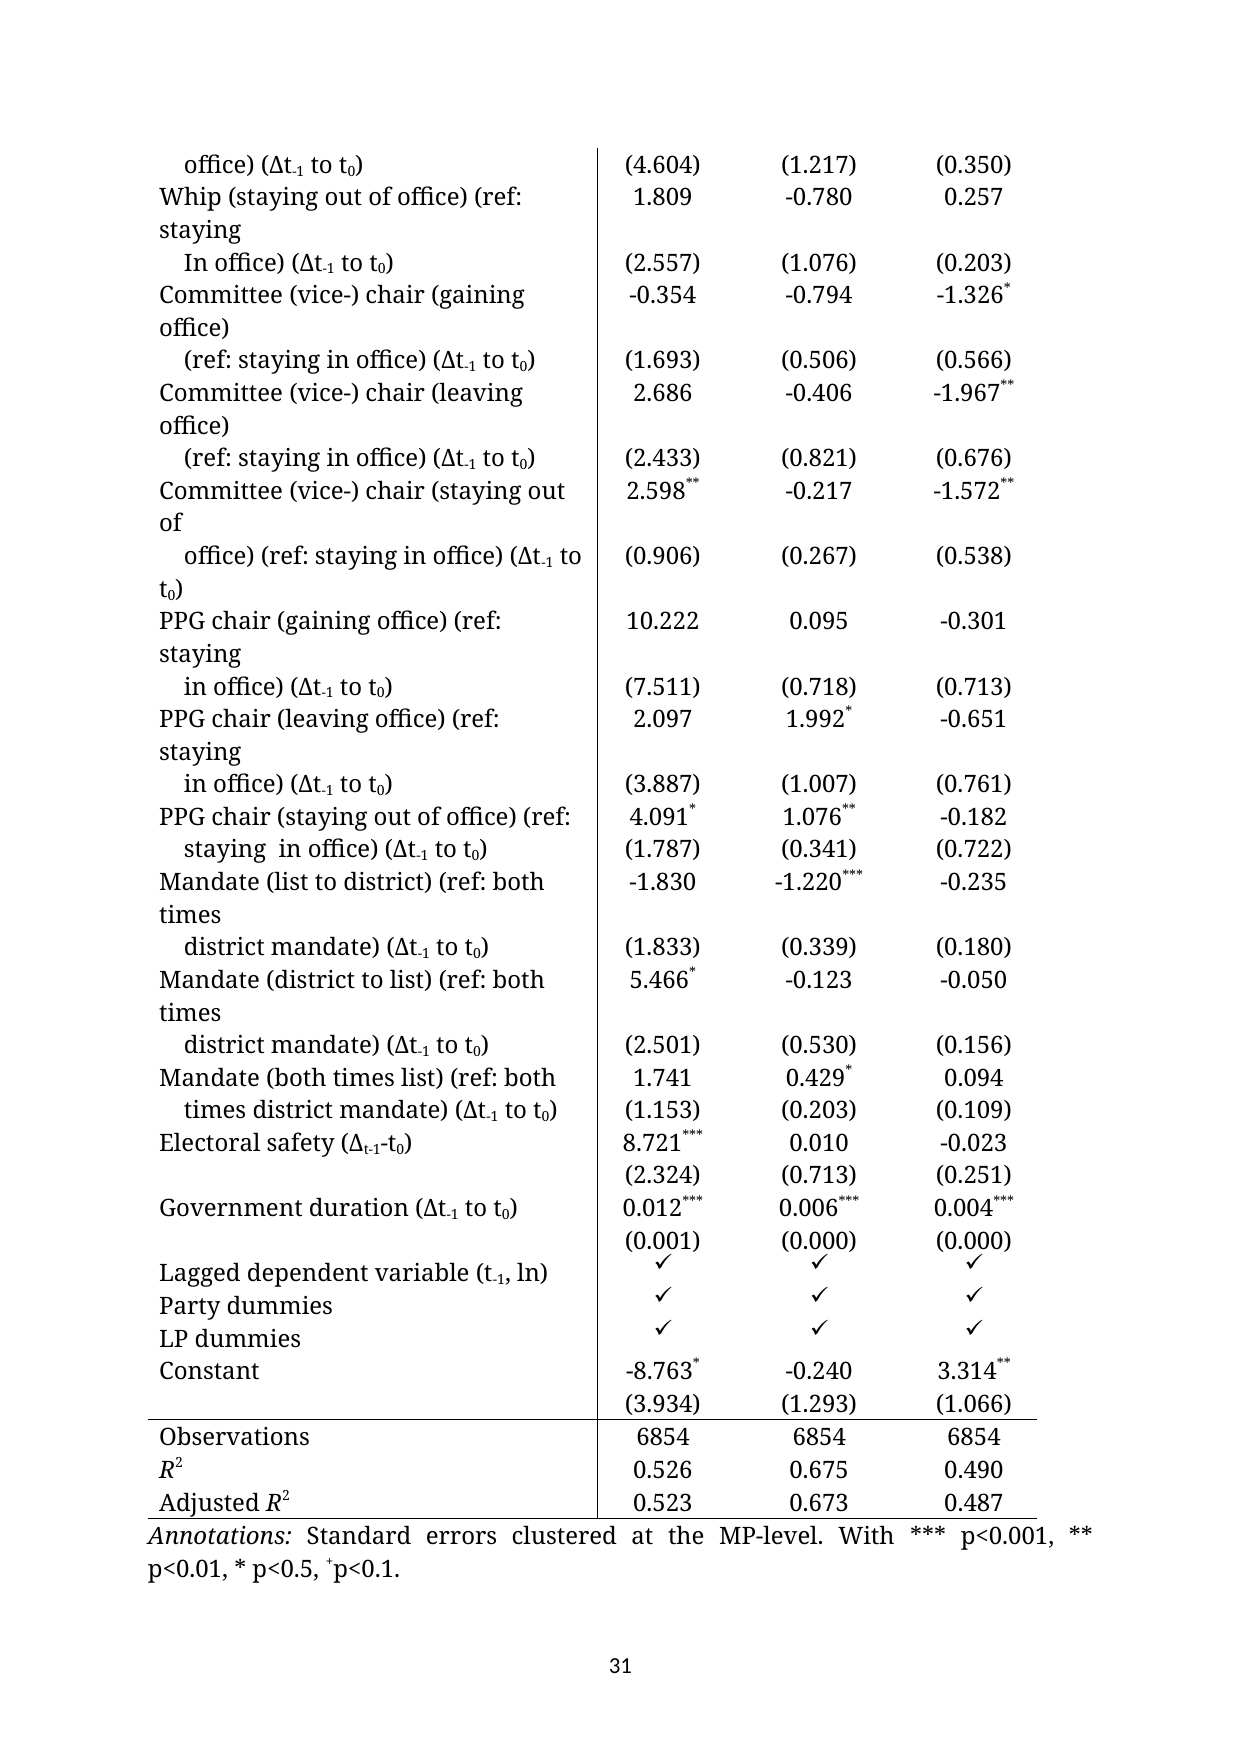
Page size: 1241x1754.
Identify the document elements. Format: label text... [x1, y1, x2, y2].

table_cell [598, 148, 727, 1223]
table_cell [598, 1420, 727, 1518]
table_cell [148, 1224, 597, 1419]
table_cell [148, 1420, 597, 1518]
text Annotations: Standard errors clustered at the MP-level. With *** p<0.001, ** p<0.01, * p<0.5, +p<0.1. [148, 1519, 1093, 1584]
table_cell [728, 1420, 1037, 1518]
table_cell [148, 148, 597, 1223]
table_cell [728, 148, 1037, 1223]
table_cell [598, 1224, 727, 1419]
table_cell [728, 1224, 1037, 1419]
